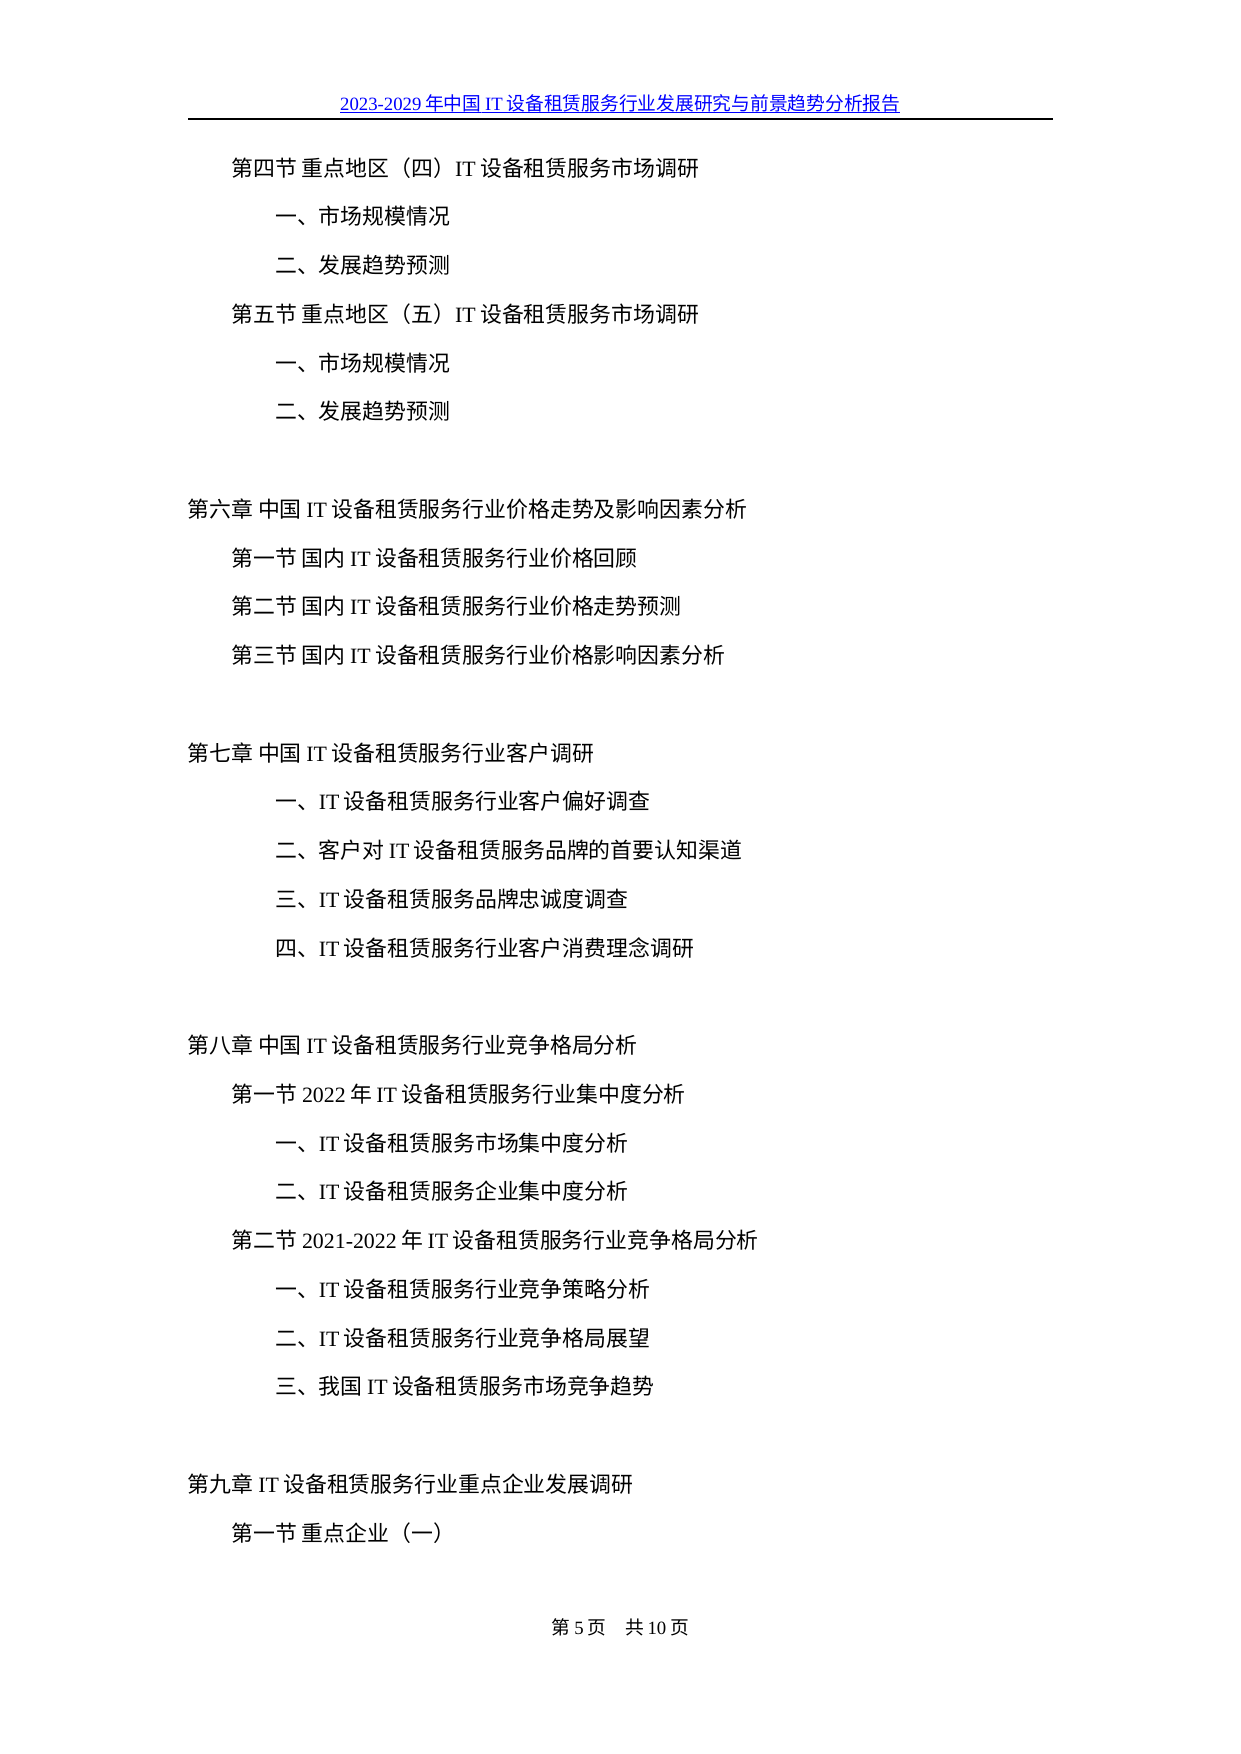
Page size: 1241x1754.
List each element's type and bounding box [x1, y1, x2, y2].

text [187, 150, 1053, 1548]
